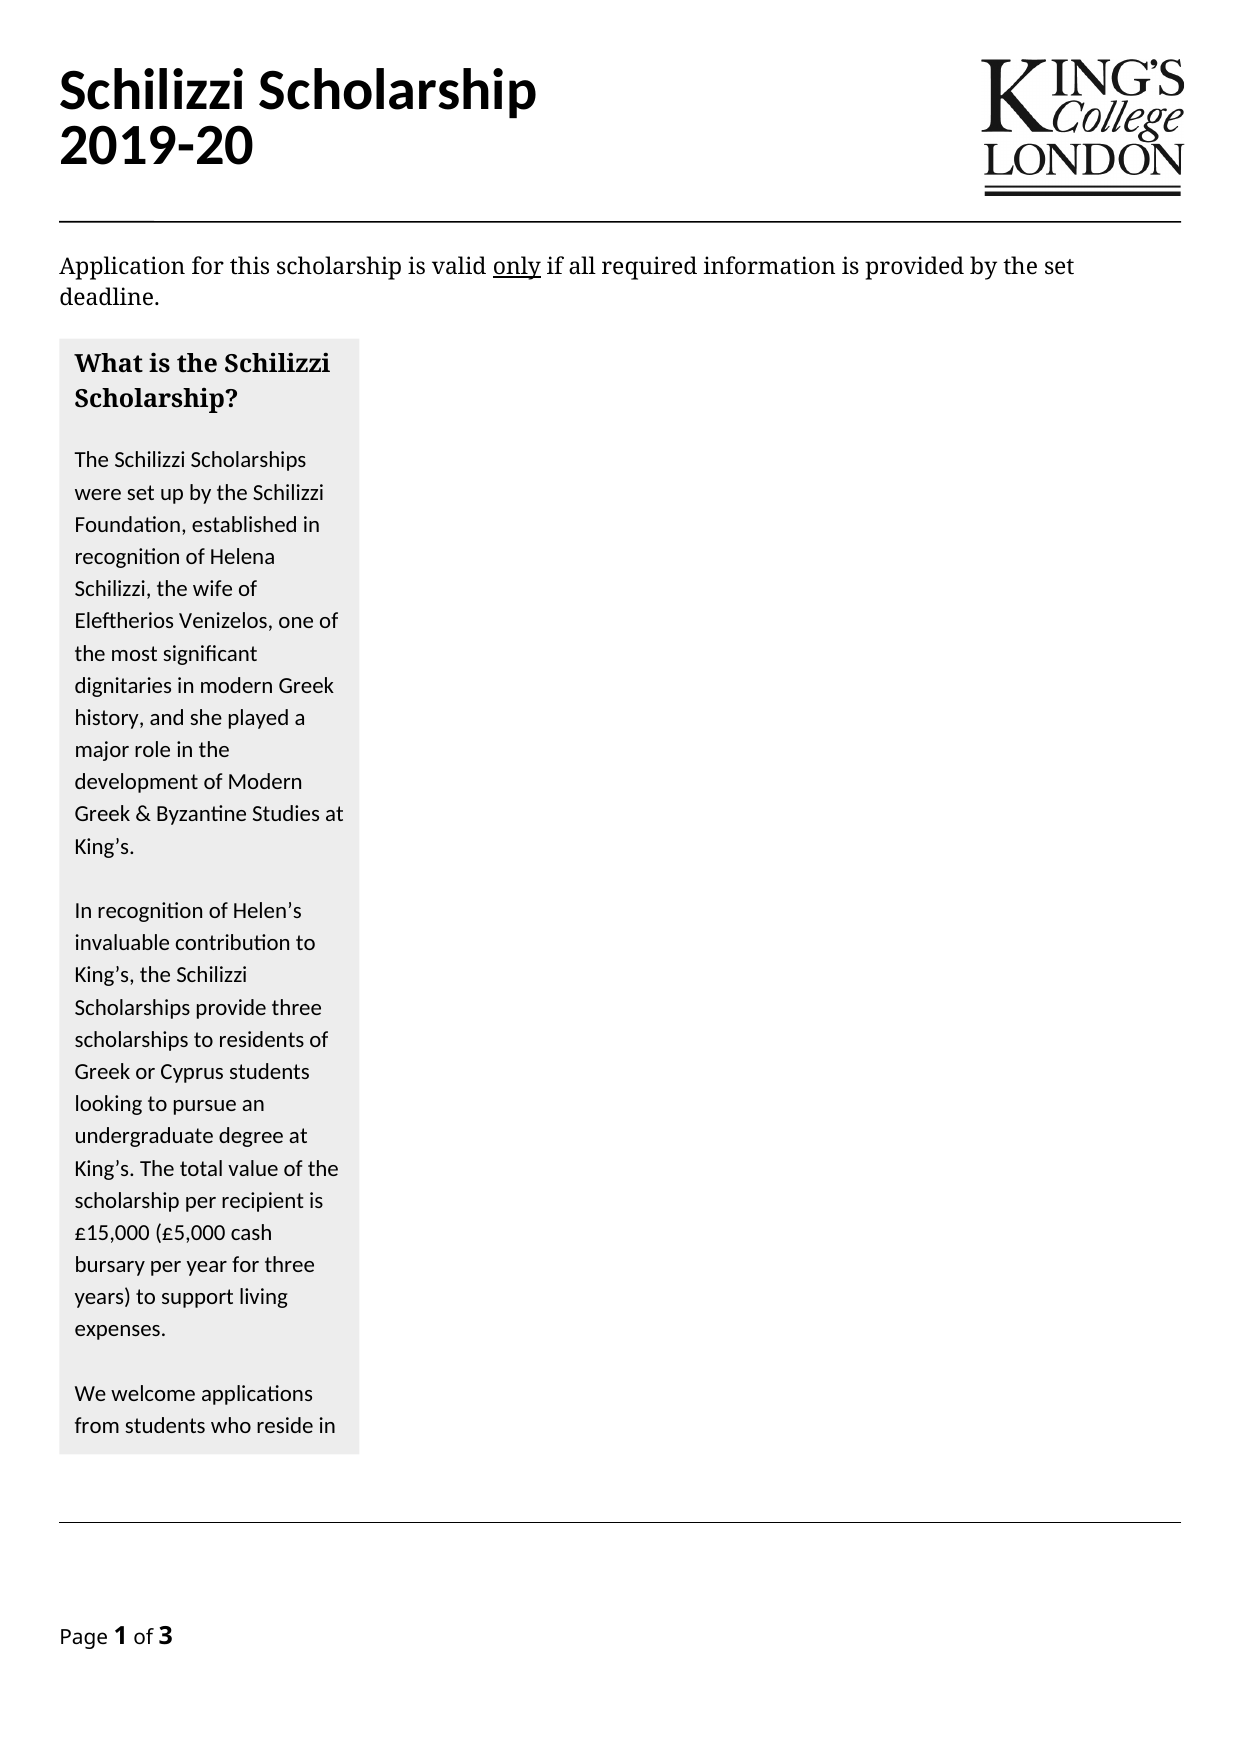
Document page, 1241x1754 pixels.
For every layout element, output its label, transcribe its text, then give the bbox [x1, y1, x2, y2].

picture [981, 59, 1185, 197]
text Application for this scholarship is valid only if all required information is provided by the set deadline. [59, 155, 1181, 312]
